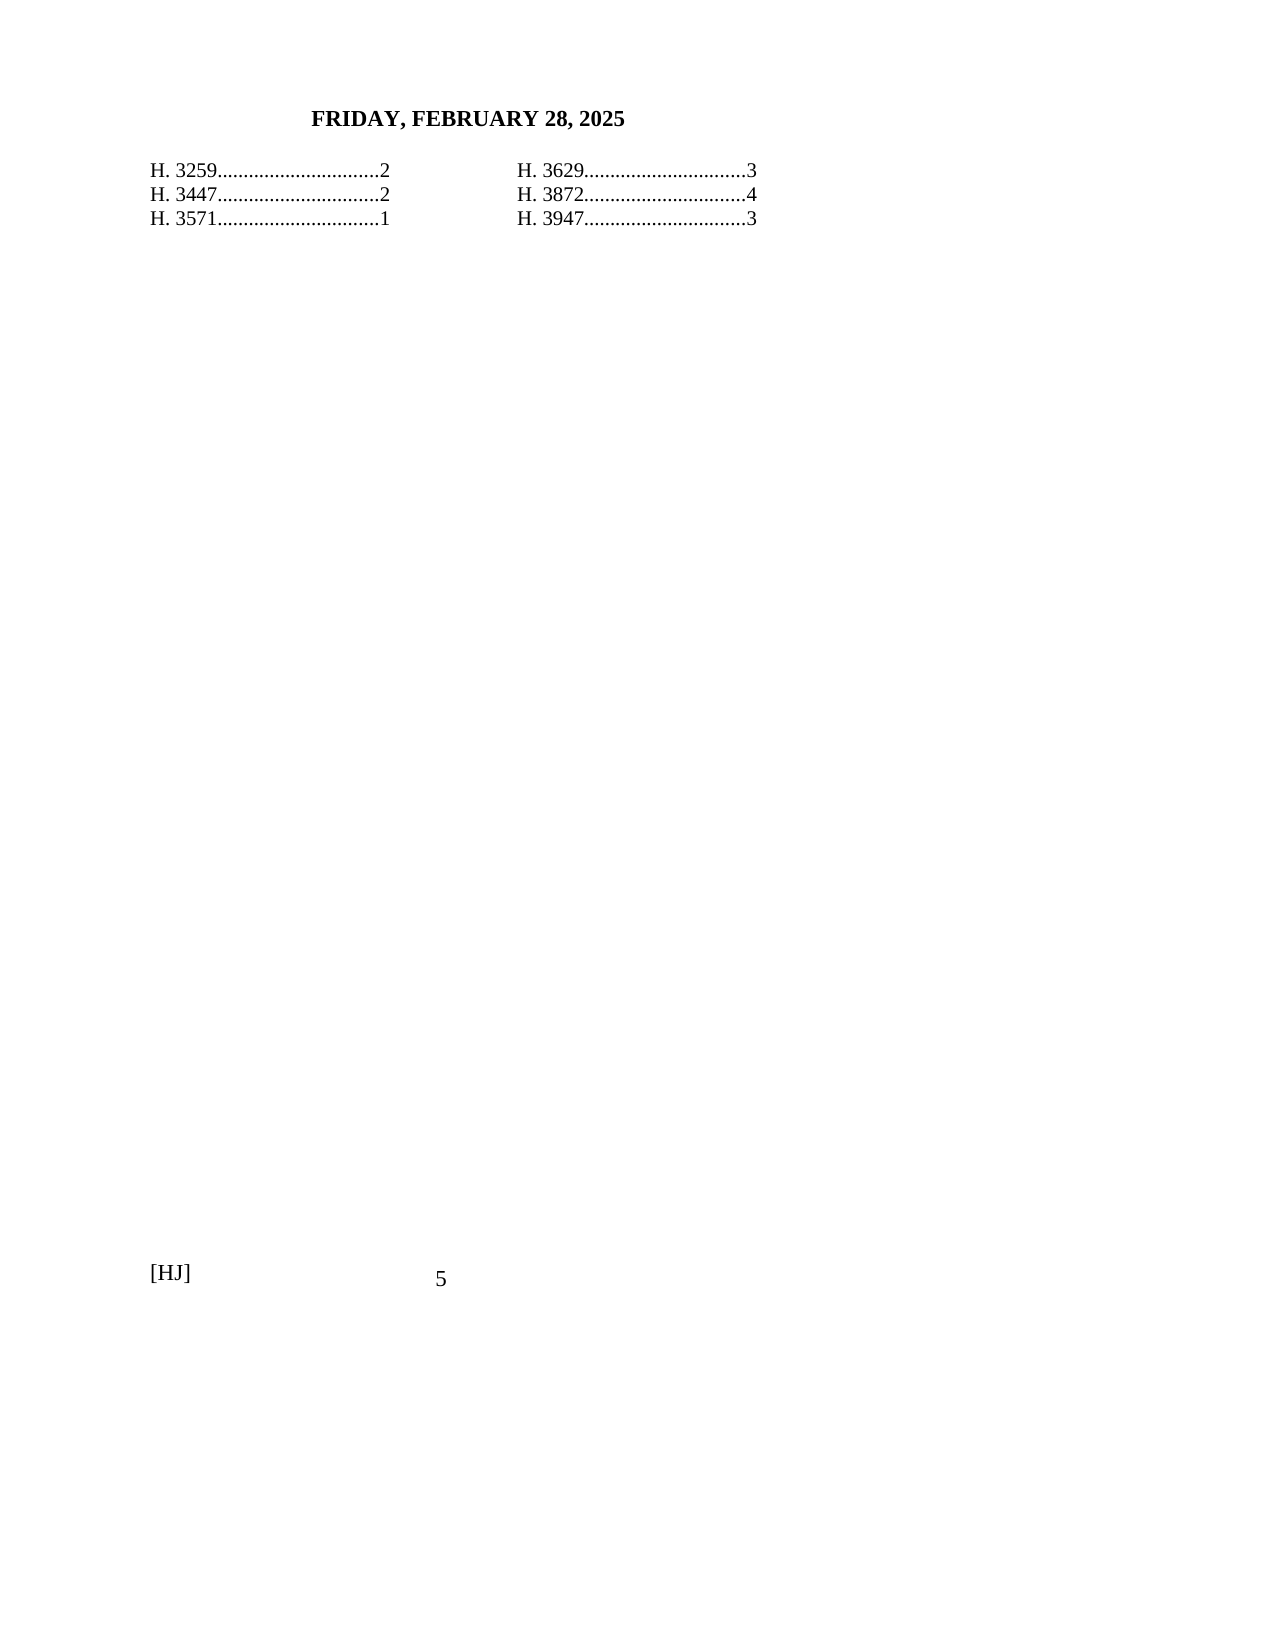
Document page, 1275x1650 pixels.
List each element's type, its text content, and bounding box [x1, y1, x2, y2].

text H. 3259 2 [127, 158, 419, 182]
text H. 3947 3 [494, 206, 786, 230]
text H. 3872 4 [494, 182, 786, 206]
text H. 3629 3 [494, 158, 786, 182]
text H. 3447 2 [127, 182, 419, 206]
text H. 3571 1 [127, 206, 419, 230]
